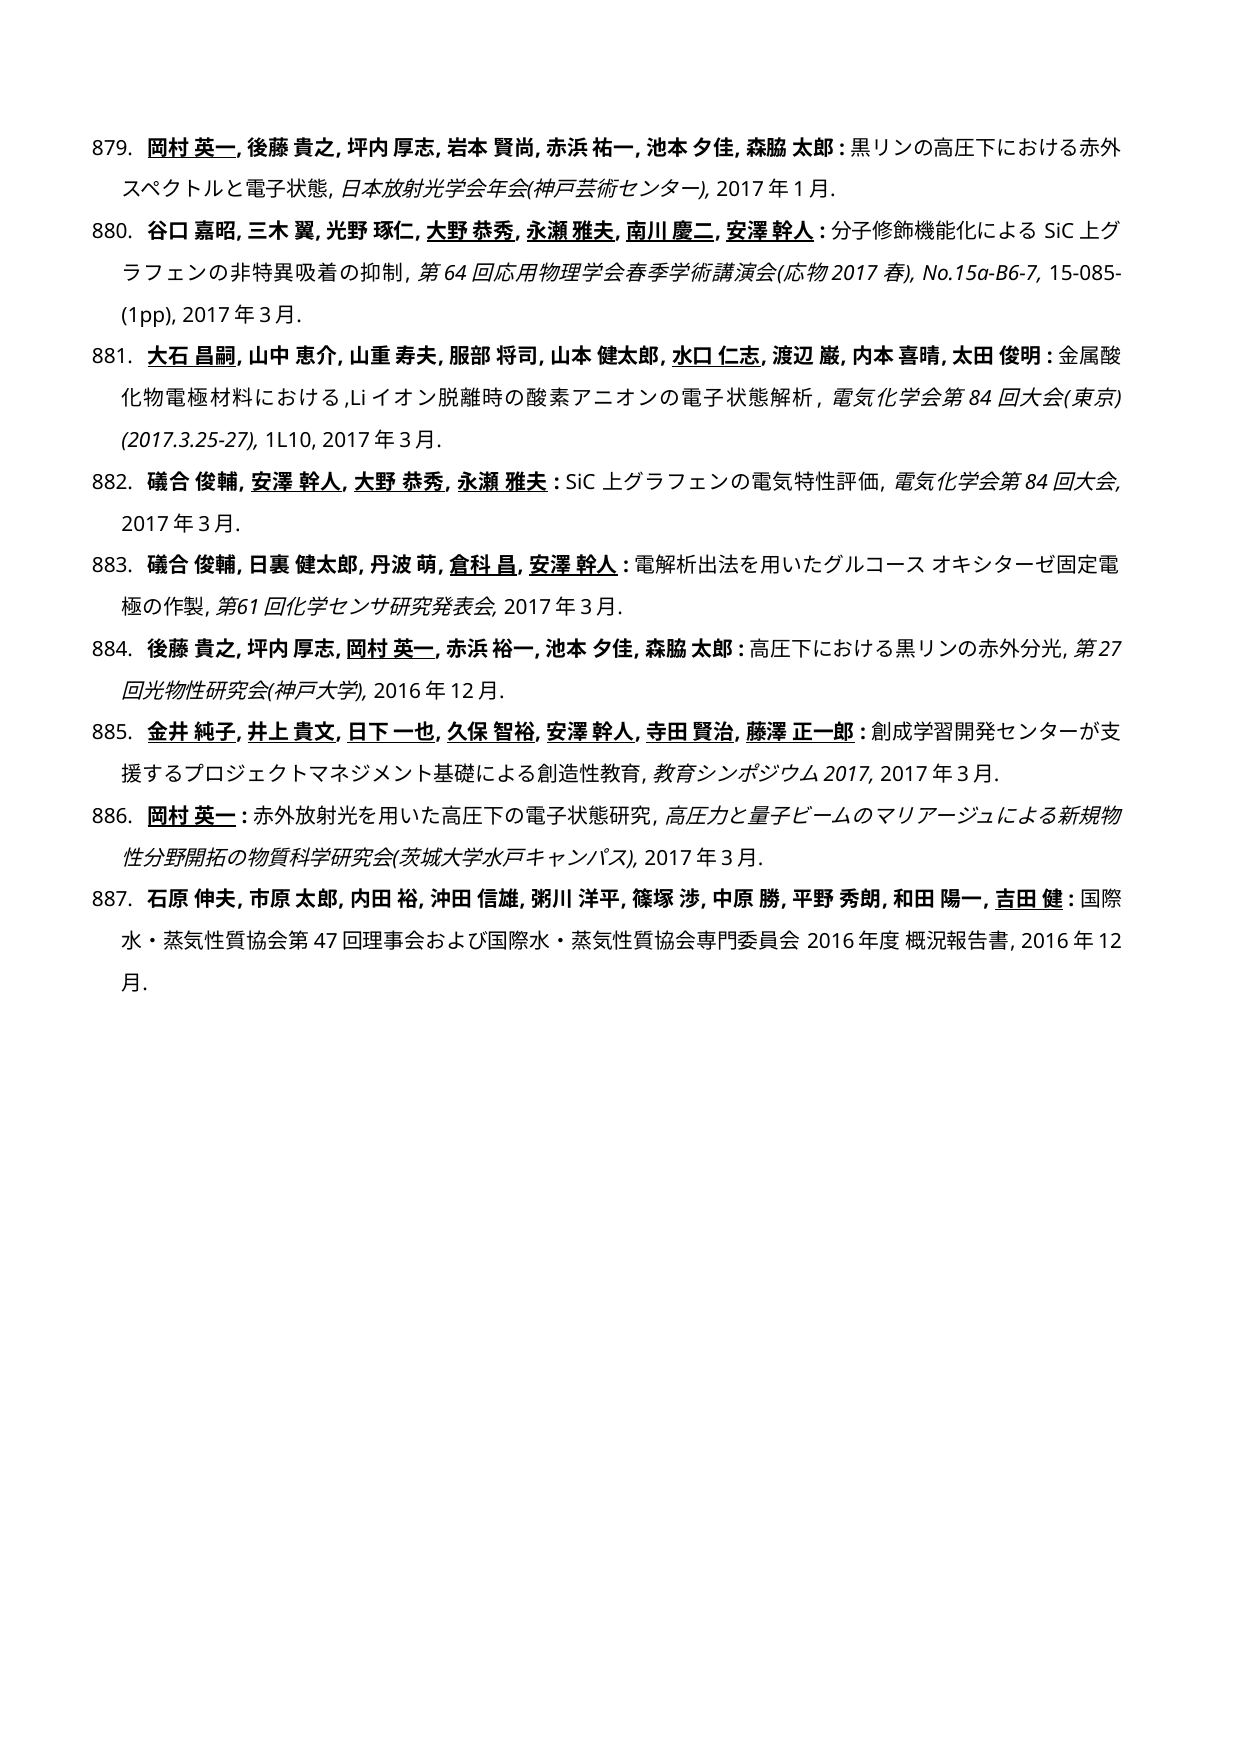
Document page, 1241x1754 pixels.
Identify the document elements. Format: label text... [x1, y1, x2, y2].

list 石原 伸夫, 市原 太郎, 内田 裕, 沖田 信雄, 粥川 洋平, 篠塚 渉, 中原 勝, 平野 秀朗, 和田 陽一, 吉田 健 : 国際水・蒸気性質協会第47回理事会および国際水・蒸気性質協会専門委員会 2016年度 概況報告書, 2016年12月. [92, 877, 1122, 1002]
list 谷口 嘉昭, 三木 翼, 光野 琢仁, 大野 恭秀, 永瀬 雅夫, 南川 慶二, 安澤 幹人 : 分子修飾機能化による SiC 上グラフェンの非特異吸着の抑制, 第64回応用物理学会春季学術講演会(応物2017春), No.15a-B6-7, 15-085-(1pp), 2017年3月. [92, 209, 1122, 334]
list 礒合 俊輔, 安澤 幹人, 大野 恭秀, 永瀬 雅夫 : SiC 上グラフェンの電気特性評価, 電気化学会第84回大会, 2017年3月. [92, 459, 1122, 543]
list 金井 純子, 井上 貴文, 日下 一也, 久保 智裕, 安澤 幹人, 寺田 賢治, 藤澤 正一郎 : 創成学習開発センターが支援するプロジェクトマネジメント基礎による創造性教育, 教育シンポジウム2017, 2017年3月. [92, 710, 1122, 793]
list 岡村 英一, 後藤 貴之, 坪内 厚志, 岩本 賢尚, 赤浜 祐一, 池本 夕佳, 森脇 太郎 : 黒リンの高圧下における赤外スペクトルと電子状態, 日本放射光学会年会(神戸芸術センター), 2017年1月. [92, 125, 1122, 209]
list 岡村 英一 : 赤外放射光を用いた高圧下の電子状態研究, 高圧力と量子ビームのマリアージュによる新規物性分野開拓の物質科学研究会(茨城大学水戸キャンパス), 2017年3月. [92, 793, 1122, 877]
list 礒合 俊輔, 日裏 健太郎, 丹波 萌, 倉科 昌, 安澤 幹人 : 電解析出法を用いたグルコース オキシターゼ固定電極の作製, 第​61回​化​学​セ​ン​サ​研​究​発​表​会, 2017年3月. [92, 543, 1122, 626]
list 後藤 貴之, 坪内 厚志, 岡村 英一, 赤浜 裕一, 池本 夕佳, 森脇 太郎 : 高圧下における黒リンの赤外分光, 第27回光物性研究会(神戸大学), 2016年12月. [92, 626, 1122, 710]
list 大石 昌嗣, 山中 恵介, 山重 寿夫, 服部 将司, 山本 健太郎, 水口 仁志, 渡辺 巌, 内本 喜晴, 太田 俊明 : 金属酸化物電極材料における,Liイオン脱離時の酸素アニオンの電子状態解析, 電気化学会第84回大会(東京) (2017.3.25-27), 1L10, 2017年3月. [92, 334, 1122, 459]
